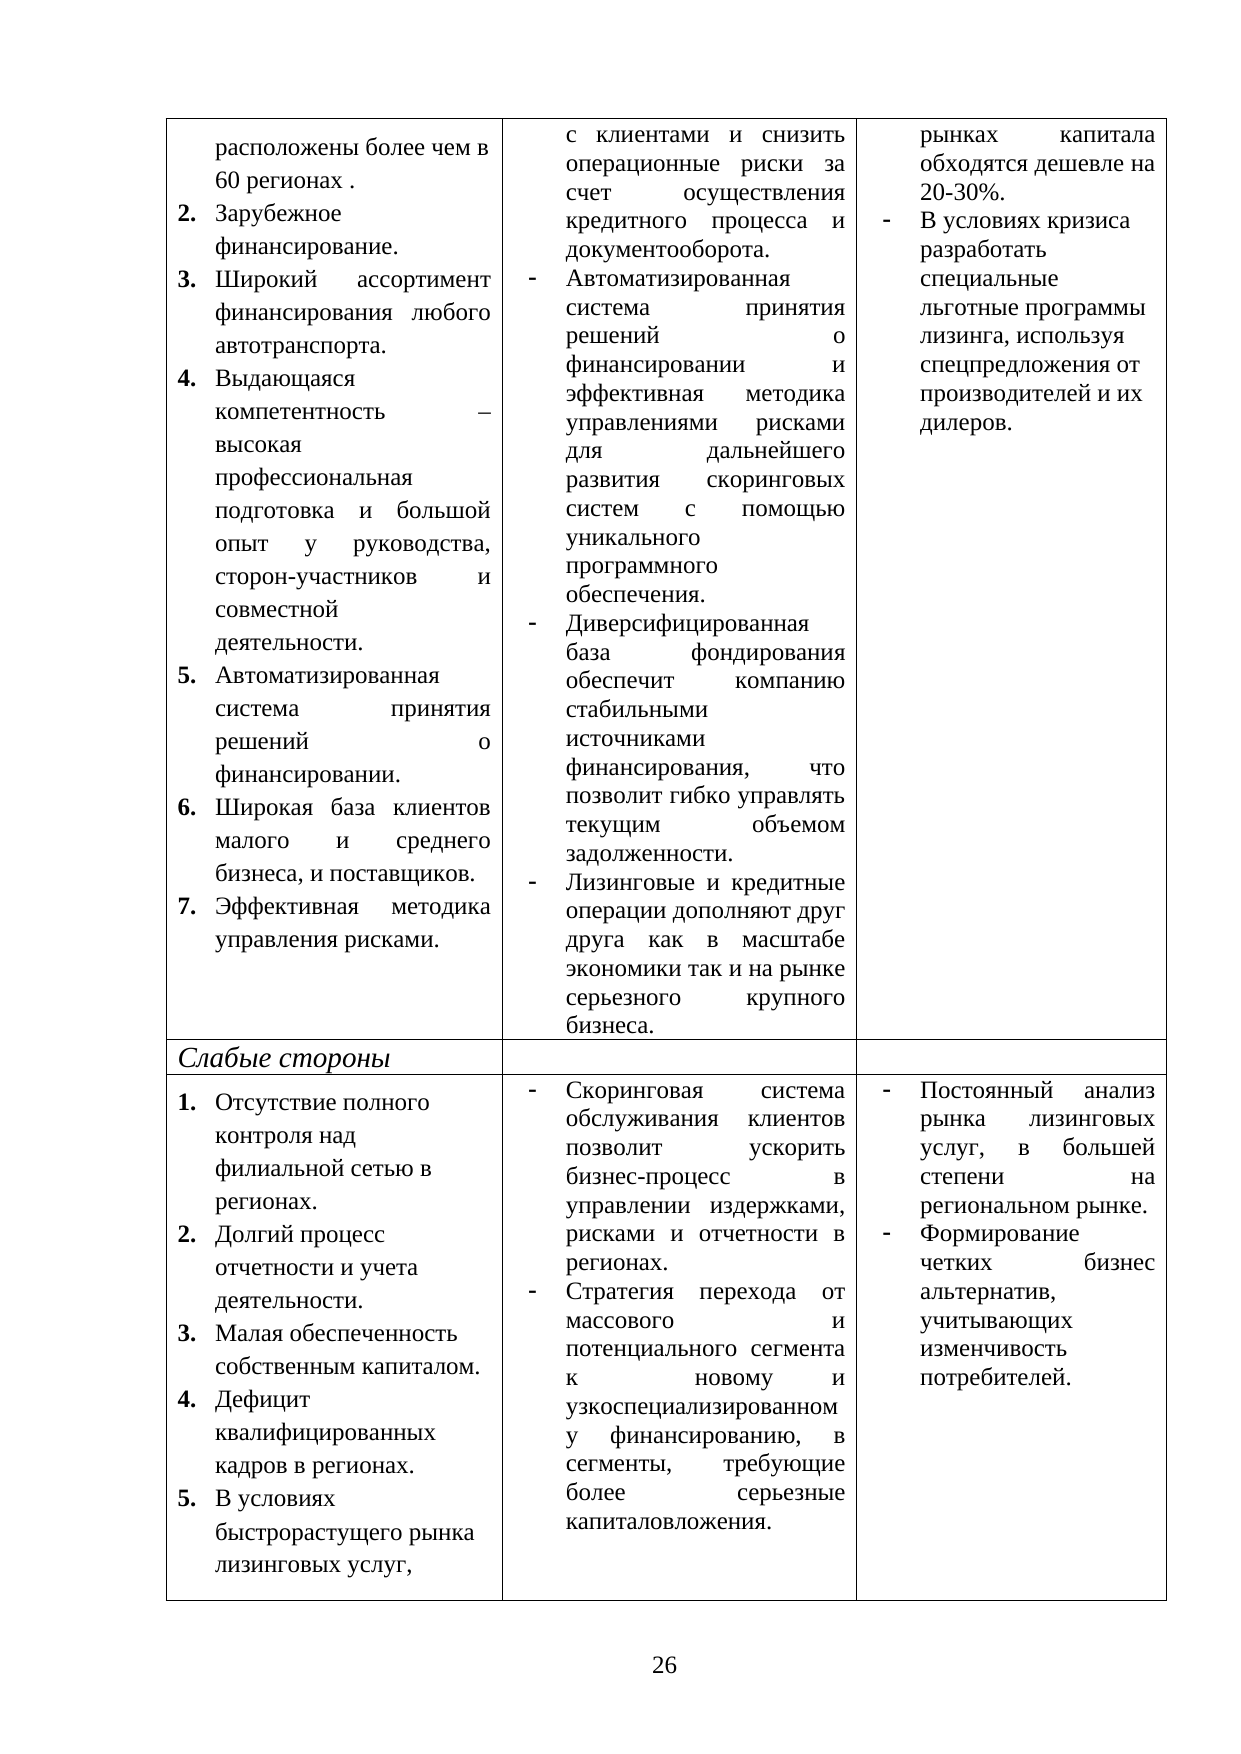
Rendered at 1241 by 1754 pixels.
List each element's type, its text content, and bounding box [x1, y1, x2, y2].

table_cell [167, 119, 502, 1039]
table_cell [857, 1075, 1166, 1600]
table_cell Слабые стороны [167, 1040, 502, 1074]
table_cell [167, 1075, 502, 1600]
table_cell [857, 1040, 1166, 1074]
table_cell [857, 119, 1166, 1039]
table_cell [503, 119, 856, 1039]
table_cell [503, 1075, 856, 1600]
table_cell [503, 1040, 856, 1074]
